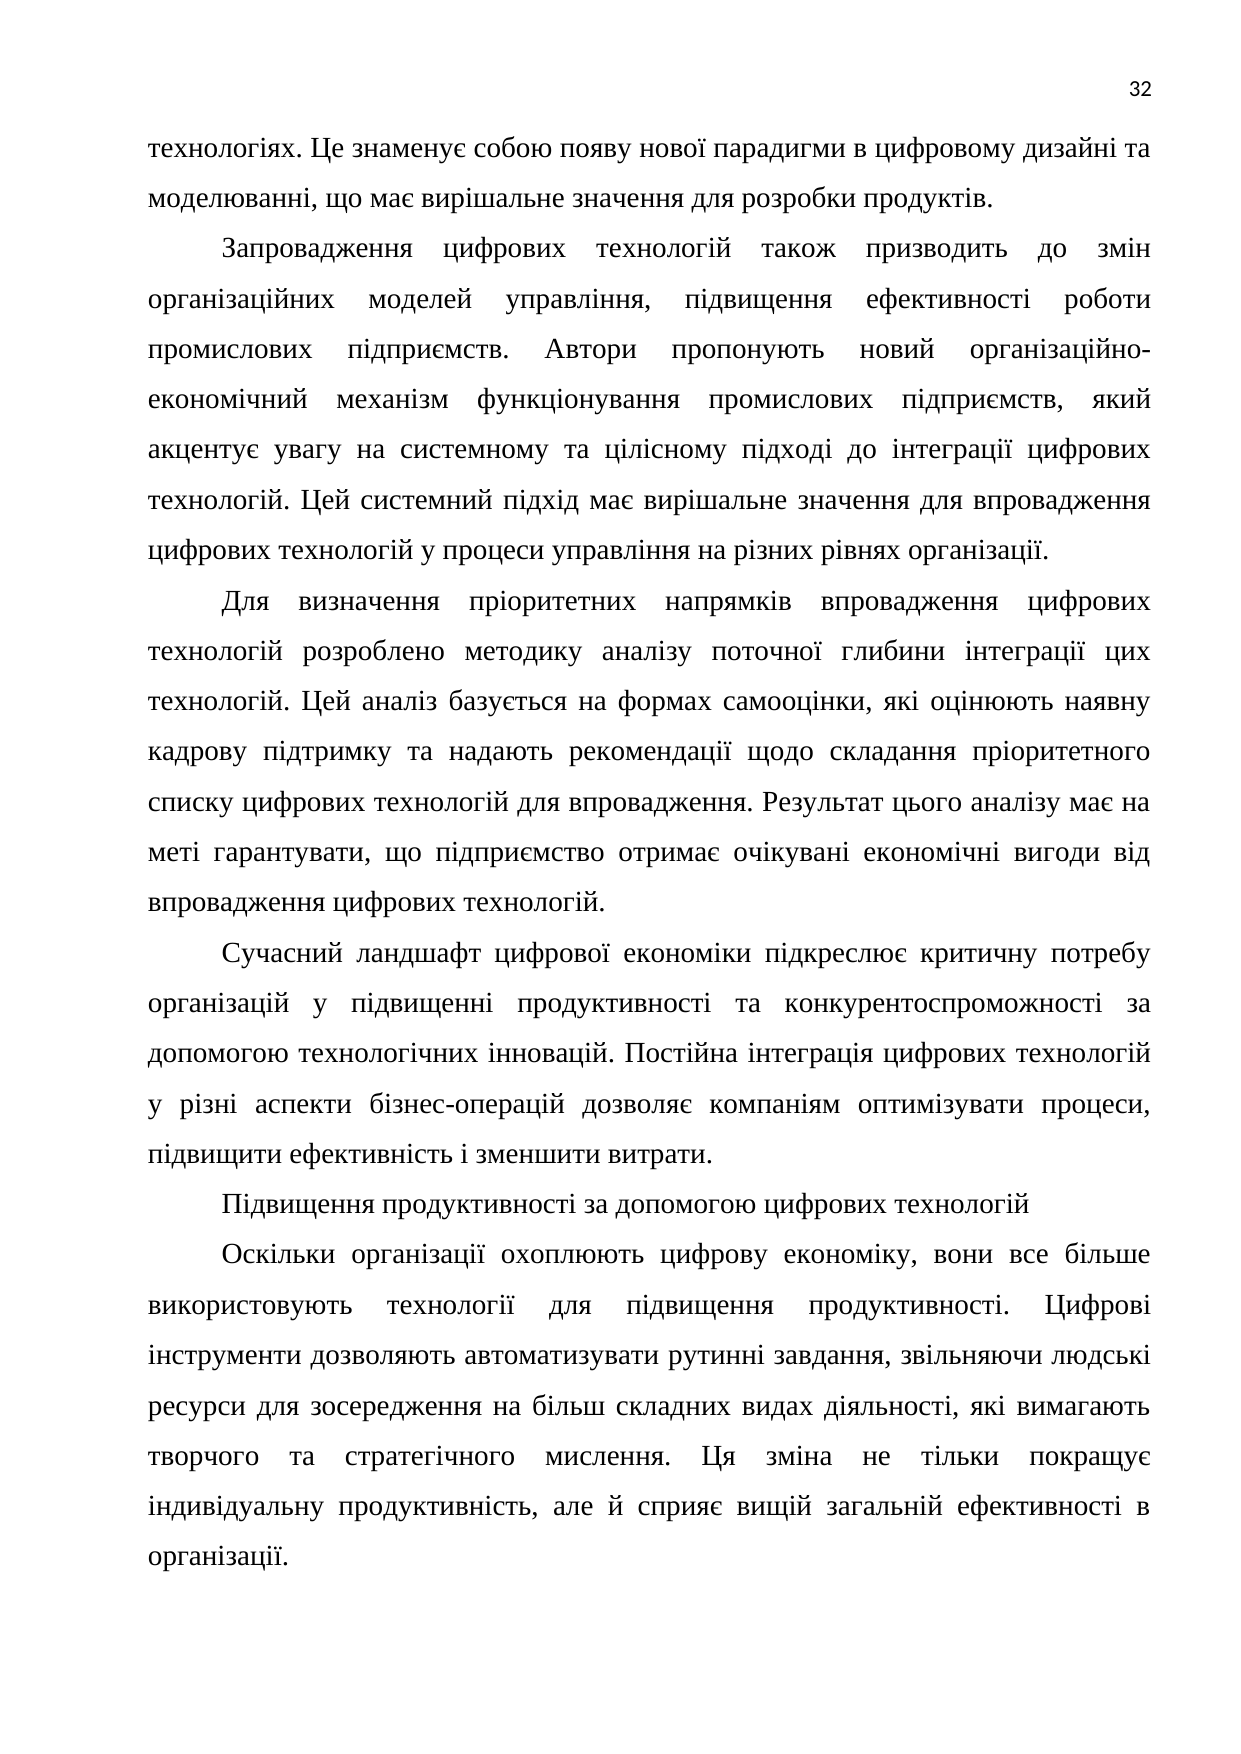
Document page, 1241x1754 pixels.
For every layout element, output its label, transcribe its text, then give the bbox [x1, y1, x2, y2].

text Оскільки організації охоплюють цифрову економіку, вони все більше використовують технології для підвищення продуктивності. Цифрові інструменти дозволяють автоматизувати рутинні завдання, звільняючи людські ресурси для зосередження на більш складних видах діяльності, які вимагають творчого та стратегічного мислення. Ця зміна не тільки покращує індивідуальну продуктивність, але й сприяє вищій загальній ефективності в організації. [148, 1237, 1152, 1572]
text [148, 130, 1152, 214]
text Запровадження цифрових технологій також призводить до змін організаційних моделей управління, підвищення ефективності роботи промислових підприємств. Автори пропонують новий організаційно-економічний механізм функціонування промислових підприємств, який акцентує увагу на системному та цілісному підході до інтеграції цифрових технологій. Цей системний підхід має вирішальне значення для впровадження цифрових технологій у процеси управління на різних рівнях організації. [148, 230, 1152, 566]
text Сучасний ландшафт цифрової економіки підкреслює критичну потребу організацій у підвищенні продуктивності та конкурентоспроможності за допомогою технологічних інновацій. Постійна інтеграція цифрових технологій у різні аспекти бізнес-операцій дозволяє компаніям оптимізувати процеси, підвищити ефективність і зменшити витрати. [148, 935, 1152, 1169]
text Для визначення пріоритетних напрямків впровадження цифрових технологій розроблено методику аналізу поточної глибини інтеграції цих технологій. Цей аналіз базується на формах самооцінки, які оцінюють наявну кадрову підтримку та надають рекомендації щодо складання пріоритетного списку цифрових технологій для впровадження. Результат цього аналізу має на меті гарантувати, що підприємство отримає очікувані економічні вигоди від впровадження цифрових технологій. [148, 583, 1152, 918]
text Підвищення продуктивності за допомогою цифрових технологій [148, 1186, 1152, 1220]
